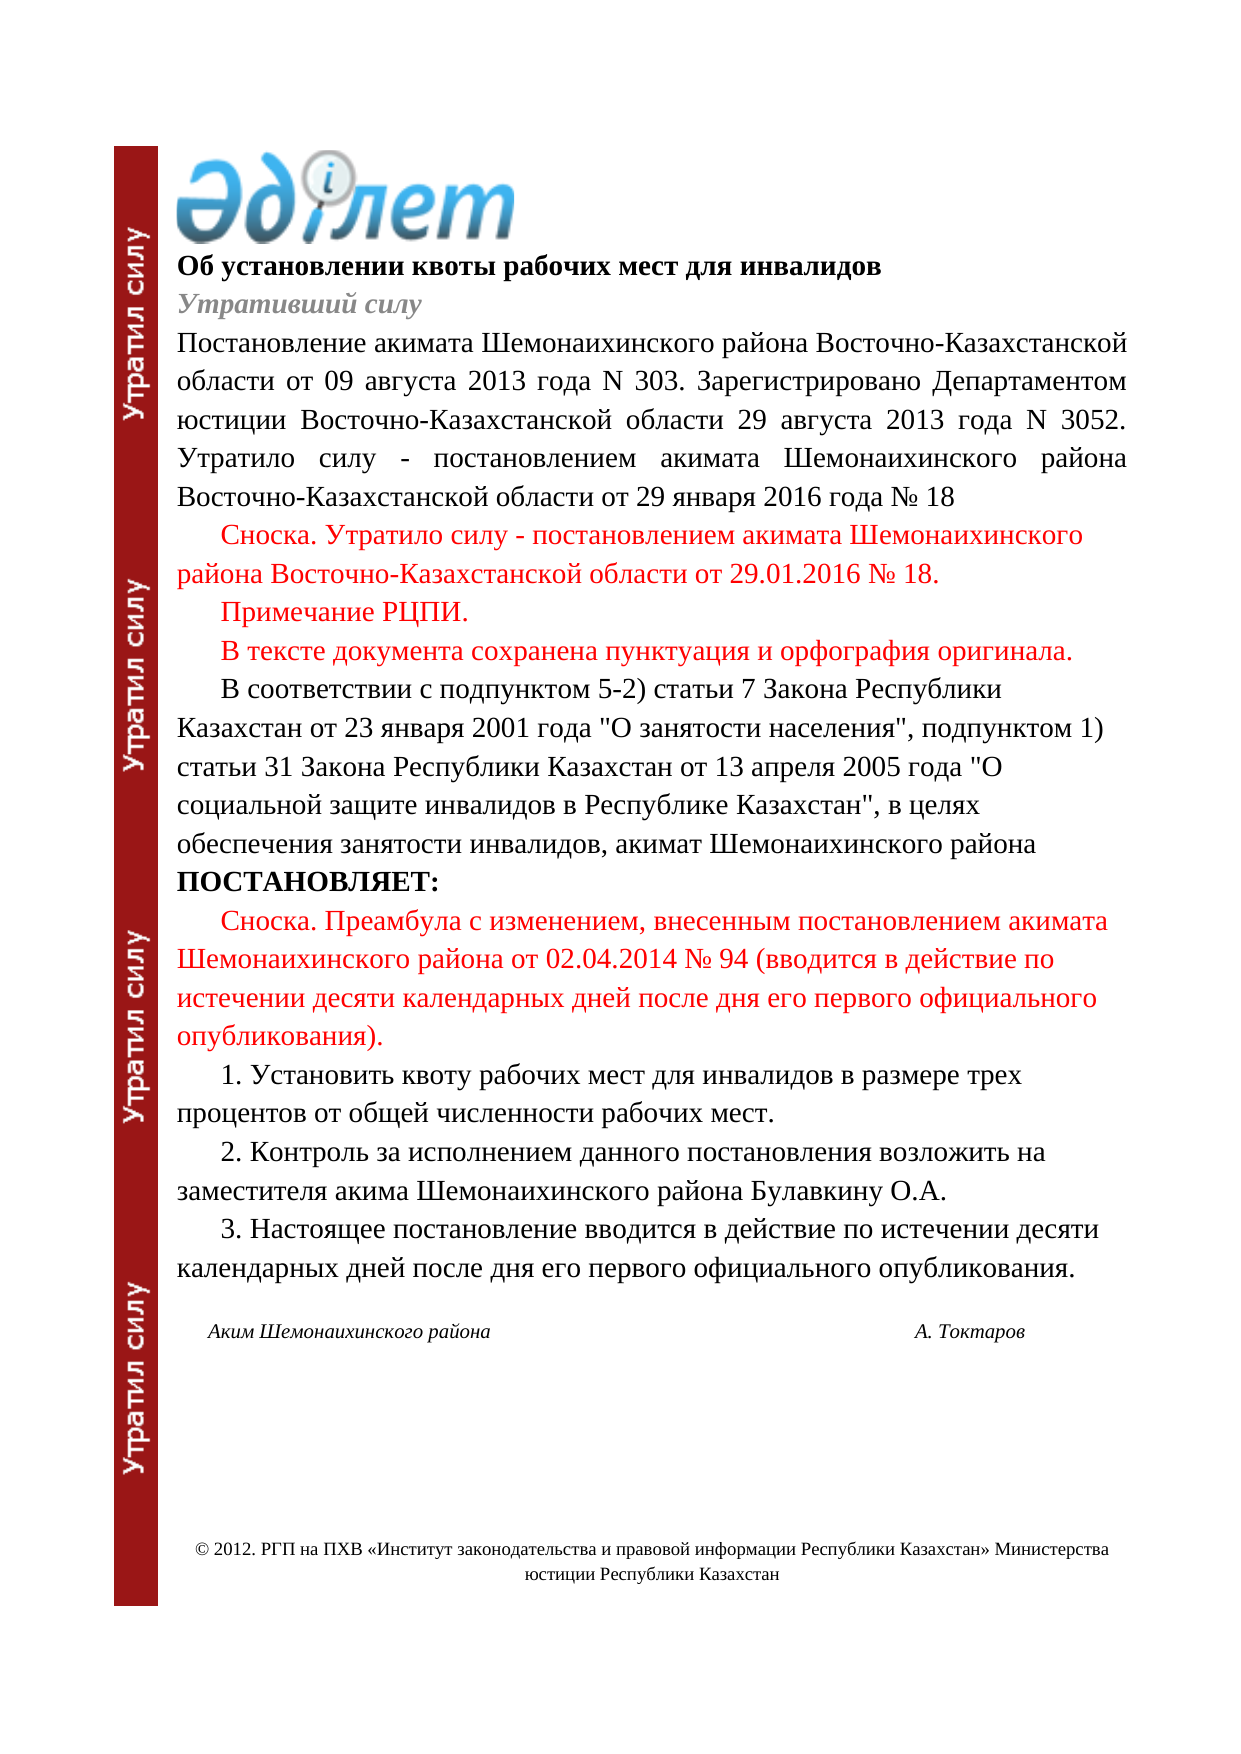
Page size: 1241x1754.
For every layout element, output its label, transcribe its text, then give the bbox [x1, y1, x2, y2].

text Об установлении квоты рабочих мест для инвалидов [112, 248, 1128, 281]
picture [114, 320, 158, 325]
table_header Аким Шемонаихинского района [101, 1317, 913, 1348]
picture [114, 1348, 158, 1538]
picture [114, 1584, 158, 1606]
picture [114, 146, 158, 248]
picture [176, 150, 515, 244]
text Постановление акимата Шемонаихинского района Восточно-Казахстанской области от 09 августа 2013 года N 303. Зарегистрировано Департаментом юстиции Восточно-Казахстанской области 29 августа 2013 года N 3052. Утратило силу - постановлением акимата Шемонаихинского района Восточно-Казахстанской области от 29 января 2016 года № 18 [112, 325, 1128, 512]
text Утративший силу [112, 286, 1128, 320]
text © 2012. РГП на ПХВ «Институт законодательства и правовой информации Республики Казахстан» Министерства юстиции Республики Казахстан [112, 1538, 1128, 1584]
text Сноска. Утратило силу - постановлением акимата Шемонаихинского района Восточно-Казахстанской области от 29.01.2016 № 18. Примечание РЦПИ. В тексте документа сохранена пунктуация и орфография оригинала. В соответствии с подпунктом 5-2) статьи 7 Закона Республики Казахстан от 23 января 2001 года "О занятости населения", подпунктом 1) статьи 31 Закона Республики Казахстан от 13 апреля 2005 года "О социальной защите инвалидов в Республике Казахстан", в целях обеспечения занятости инвалидов, акимат Шемонаихинского района ПОСТАНОВЛЯЕТ: Сноска. Преамбула с изменением, внесенным постановлением акимата Шемонаихинского района от 02.04.2014 № 94 (вводится в действие по истечении десяти календарных дней после дня его первого официального опубликования). 1. Установить квоту рабочих мест для инвалидов в размере трех процентов от общей численности рабочих мест. 2. Контроль за исполнением данного постановления возложить на заместителя акима Шемонаихинского района Булавкину О.А. 3. Настоящее постановление вводится в действие по истечении десяти календарных дней после дня его первого официального опубликования. [112, 517, 1128, 1313]
picture [114, 512, 158, 517]
picture [114, 281, 158, 286]
picture [114, 1313, 158, 1317]
table_header А. Токтаров [913, 1317, 1240, 1348]
